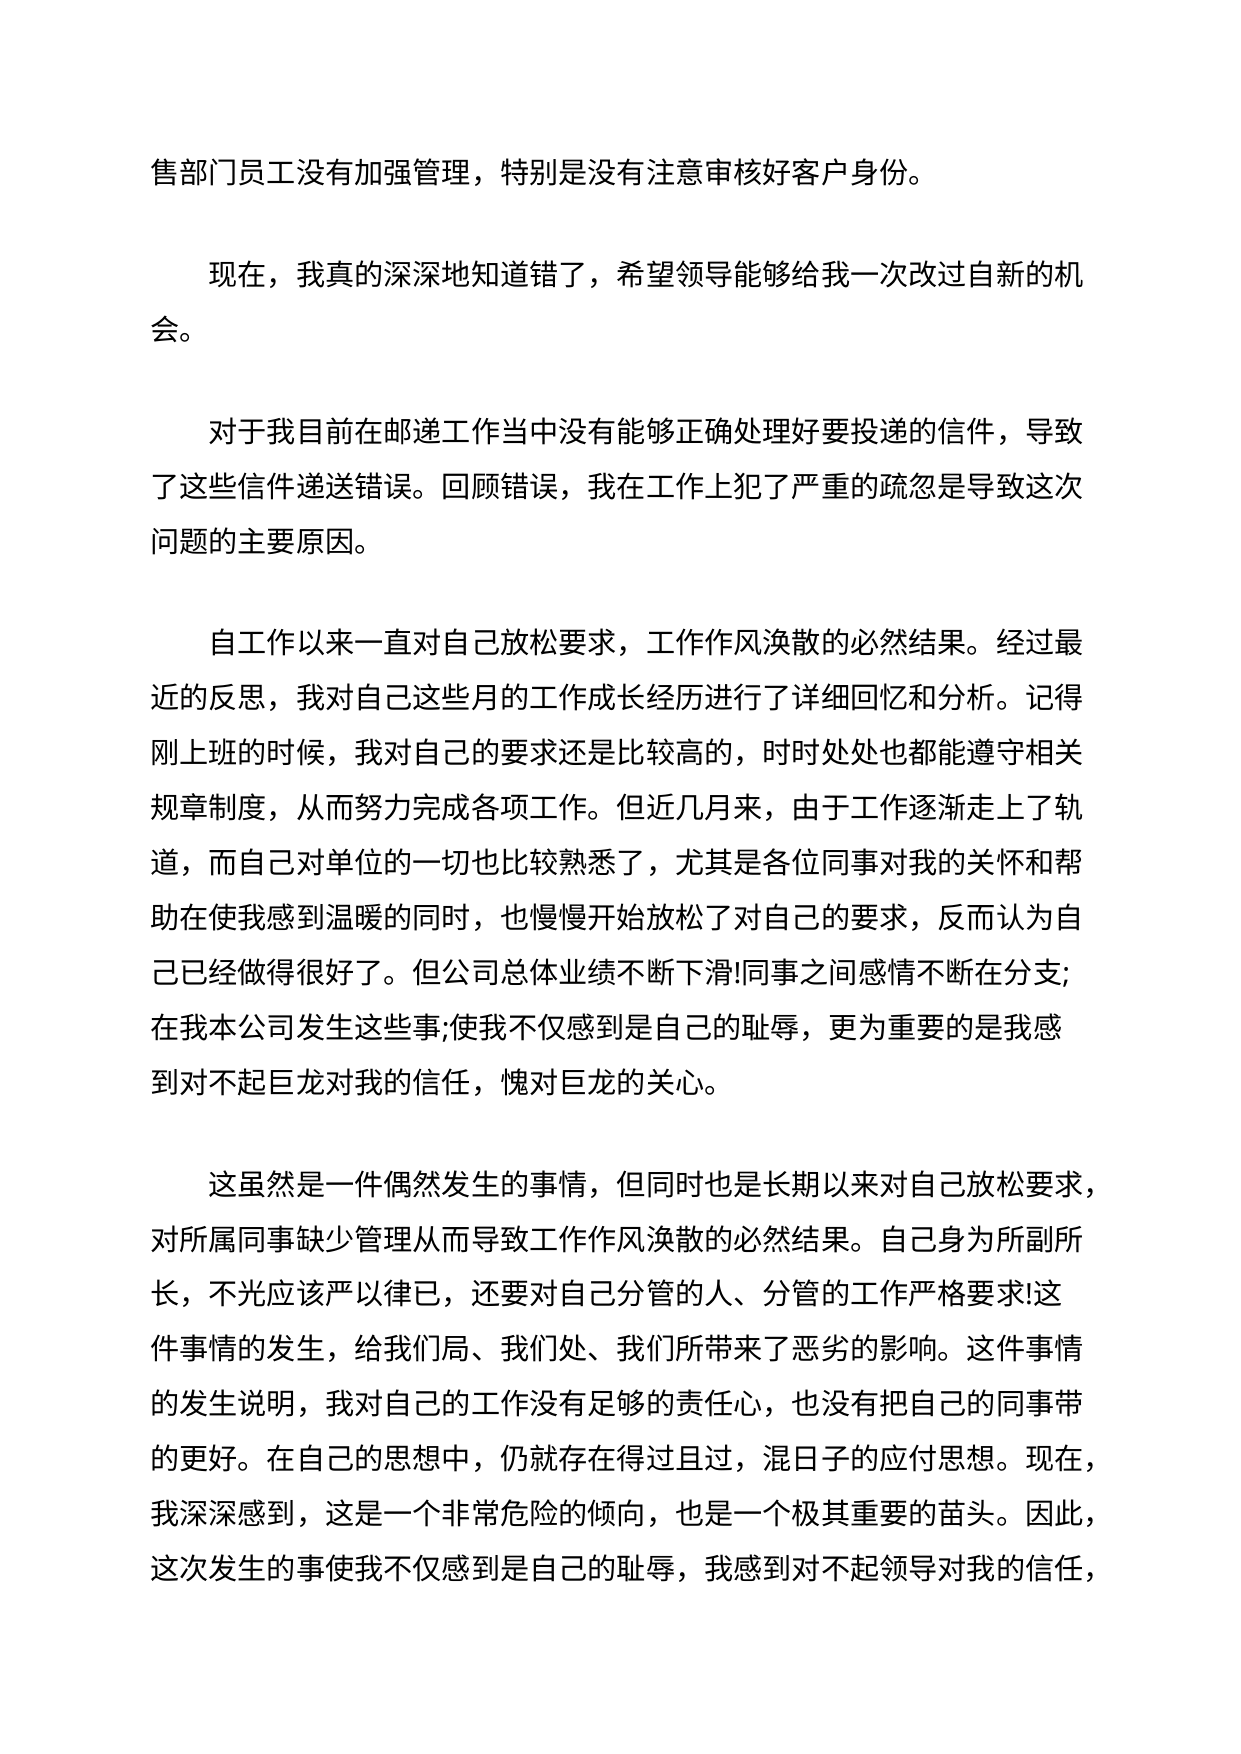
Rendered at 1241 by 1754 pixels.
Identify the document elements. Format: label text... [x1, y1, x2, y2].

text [150, 150, 1090, 192]
text 对于我目前在邮递工作当中没有能够正确处理好要投递的信件，导致了这些信件递送错误。回顾错误，我在工作上犯了严重的疏忽是导致这次问题的主要原因。 [150, 408, 1090, 561]
text 现在，我真的深深地知道错了，希望领导能够给我一次改过自新的机会。 [150, 252, 1090, 349]
text 自工作以来一直对自己放松要求，工作作风涣散的必然结果。经过最近的反思，我对自己这些月的工作成长经历进行了详细回忆和分析。记得刚上班的时候，我对自己的要求还是比较高的，时时处处也都能遵守相关规章制度，从而努力完成各项工作。但近几月来，由于工作逐渐走上了轨道，而自己对单位的一切也比较熟悉了，尤其是各位同事对我的关怀和帮助在使我感到温暖的同时，也慢慢开始放松了对自己的要求，反而认为自己已经做得很好了。但公司总体业绩不断下滑!同事之间感情不断在分支;在我本公司发生这些事;使我不仅感到是自己的耻辱，更为重要的是我感到对不起巨龙对我的信任，愧对巨龙的关心。 [150, 620, 1090, 1102]
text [150, 1161, 1090, 1588]
